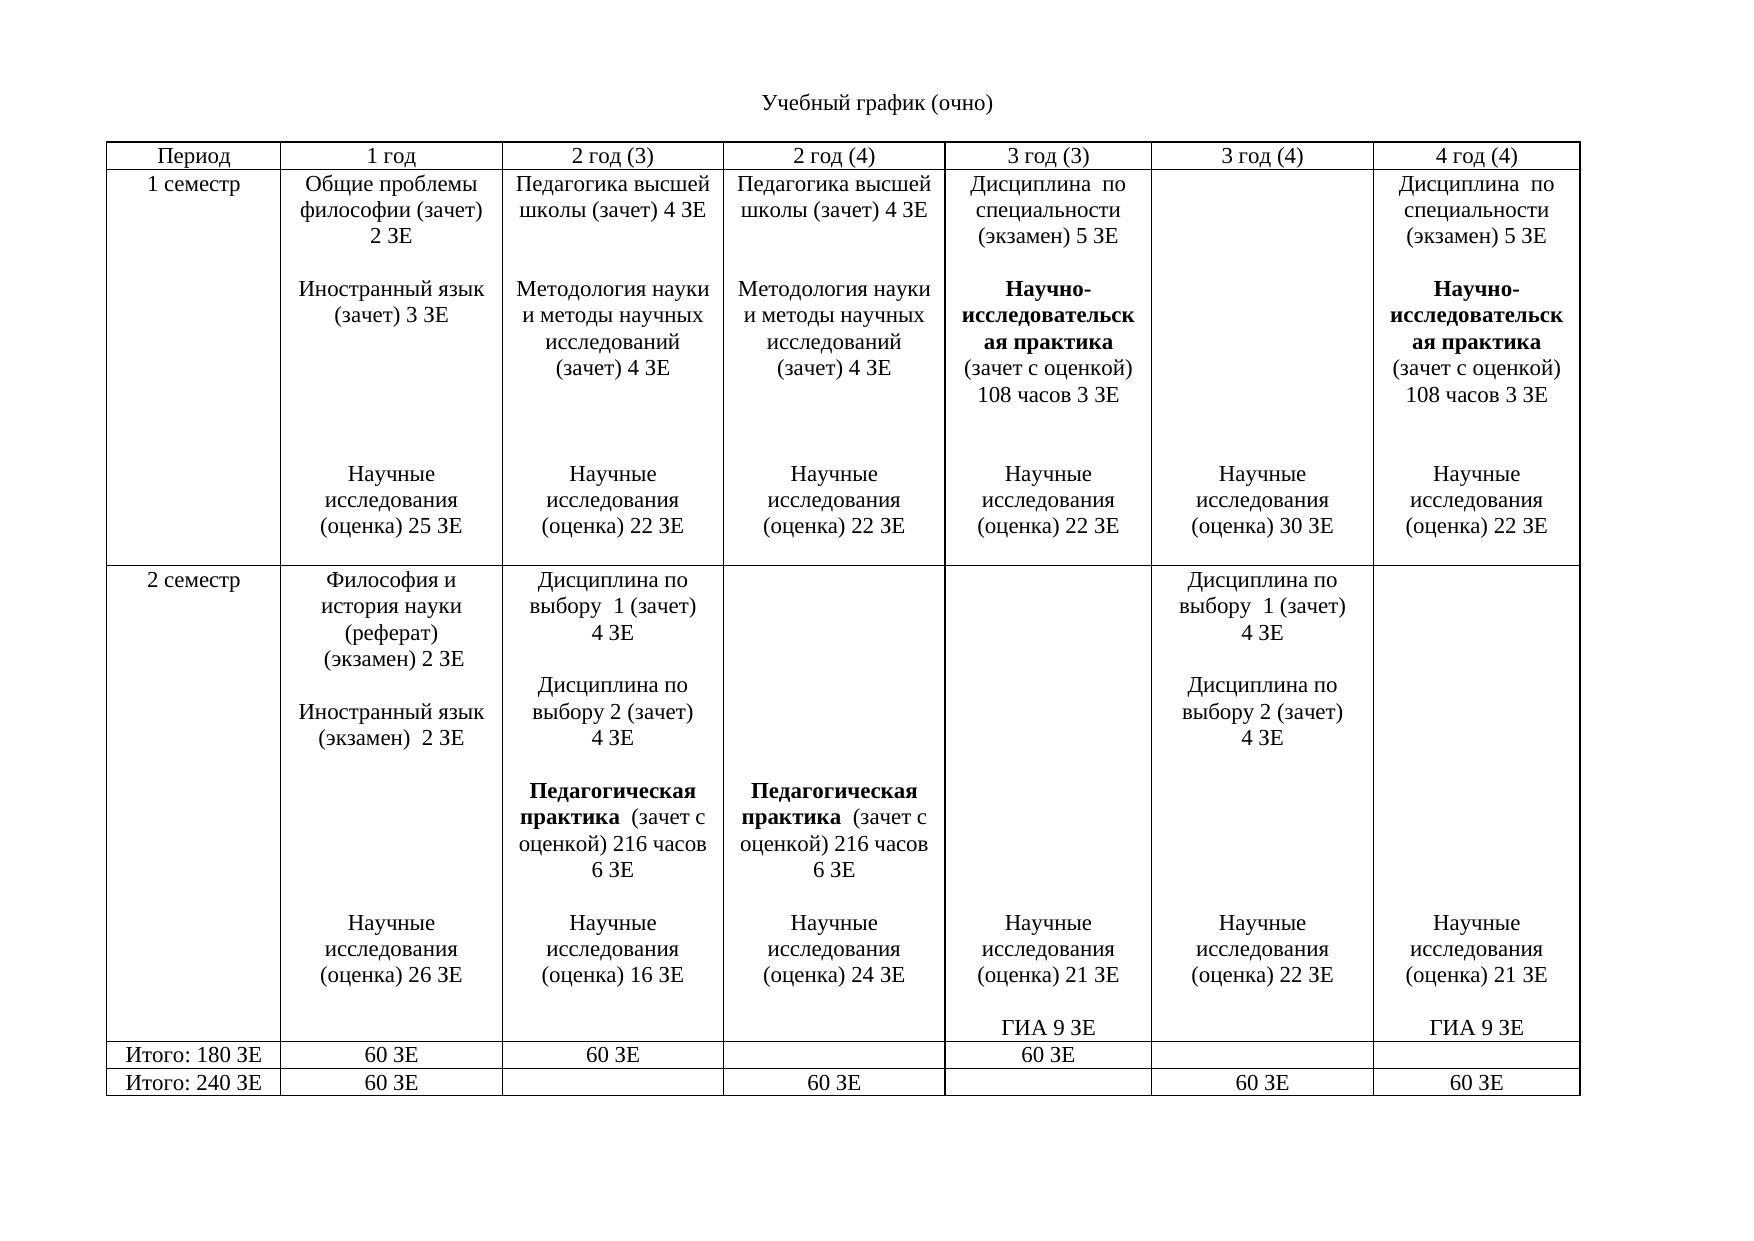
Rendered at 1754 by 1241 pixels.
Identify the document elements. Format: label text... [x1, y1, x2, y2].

table_cell Итого: 240 ЗЕ [107, 1069, 280, 1095]
table_cell Дисциплина по выбору 1 (зачет) 4 ЗЕ Дисциплина по выбору 2 (зачет) 4 ЗЕ Педагогическая практика (зачет с оценкой) 216 часов 6 ЗЕ Научные исследования (оценка) 16 ЗЕ [503, 566, 723, 1041]
table_cell Философия и история науки (реферат) (экзамен) 2 ЗЕ Иностранный язык (экзамен) 2 ЗЕ Научные исследования (оценка) 26 ЗЕ [281, 566, 502, 1041]
table_cell 60 ЗЕ [503, 1042, 723, 1068]
table_cell Педагогика высшей школы (зачет) 4 ЗЕ Методология науки и методы научных исследований (зачет) 4 ЗЕ Научные исследования (оценка) 22 ЗЕ [724, 170, 944, 565]
table_cell 1 семестр [107, 170, 280, 565]
table_cell 60 ЗЕ [281, 1042, 502, 1068]
table_cell Дисциплина по выбору 1 (зачет) 4 ЗЕ Дисциплина по выбору 2 (зачет) 4 ЗЕ Научные исследования (оценка) 22 ЗЕ [1152, 566, 1373, 1041]
table_cell Дисциплина по специальности (экзамен) 5 ЗЕ Научно-исследовательская практика (зачет с оценкой) 108 часов 3 ЗЕ Научные исследования (оценка) 22 ЗЕ [1374, 170, 1579, 565]
table_cell 60 ЗЕ [946, 1042, 1151, 1068]
table_header 3 год (3) [946, 143, 1151, 169]
table_header 3 год (4) [1152, 143, 1373, 169]
table_cell [503, 1069, 723, 1095]
table_cell 60 ЗЕ [724, 1069, 944, 1095]
table_cell Научные исследования (оценка) 21 ЗЕ ГИА 9 ЗЕ [946, 566, 1151, 1041]
table_cell Научные исследования (оценка) 21 ЗЕ ГИА 9 ЗЕ [1374, 566, 1579, 1041]
table_cell 2 семестр [107, 566, 280, 1041]
table_header 2 год (4) [724, 143, 944, 169]
text Учебный график (очно) [118, 89, 1636, 115]
table_cell [1374, 1042, 1579, 1068]
table_header Период [107, 143, 280, 169]
table_header 4 год (4) [1374, 143, 1579, 169]
table_cell Общие проблемы философии (зачет) 2 ЗЕ Иностранный язык (зачет) 3 ЗЕ Научные исследования (оценка) 25 ЗЕ [281, 170, 502, 565]
table_header 1 год [281, 143, 502, 169]
table_cell 60 ЗЕ [1374, 1069, 1579, 1095]
table_cell Итого: 180 ЗЕ [107, 1042, 280, 1068]
table_cell 60 ЗЕ [1152, 1069, 1373, 1095]
table_cell 60 ЗЕ [281, 1069, 502, 1095]
table_cell [1152, 1042, 1373, 1068]
table_cell [946, 1069, 1151, 1095]
table_cell Педагогическая практика (зачет с оценкой) 216 часов 6 ЗЕ Научные исследования (оценка) 24 ЗЕ [724, 566, 944, 1041]
table_cell Научные исследования (оценка) 30 ЗЕ [1152, 170, 1373, 565]
table_cell [724, 1042, 944, 1068]
table_cell Дисциплина по специальности (экзамен) 5 ЗЕ Научно-исследовательская практика (зачет с оценкой) 108 часов 3 ЗЕ Научные исследования (оценка) 22 ЗЕ [946, 170, 1151, 565]
table_cell Педагогика высшей школы (зачет) 4 ЗЕ Методология науки и методы научных исследований (зачет) 4 ЗЕ Научные исследования (оценка) 22 ЗЕ [503, 170, 723, 565]
table_header 2 год (3) [503, 143, 723, 169]
